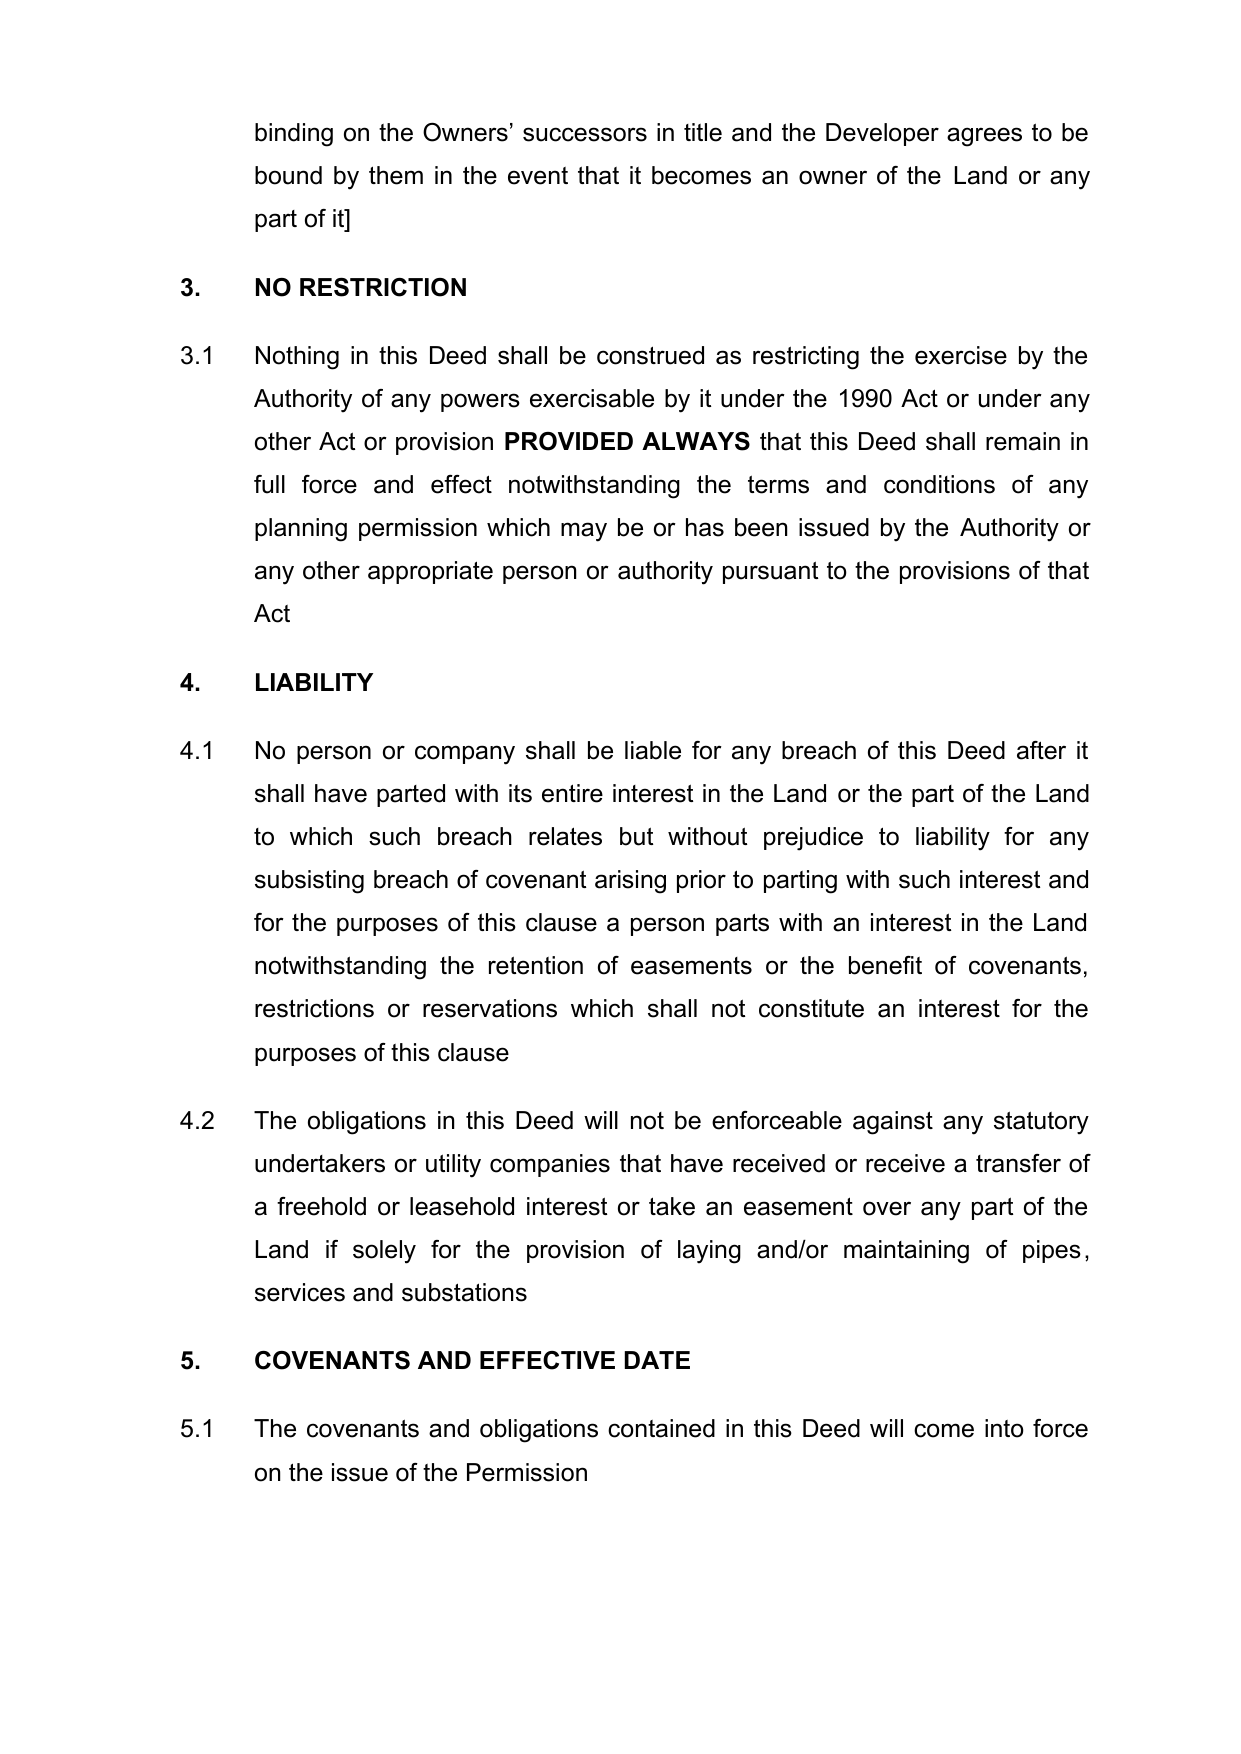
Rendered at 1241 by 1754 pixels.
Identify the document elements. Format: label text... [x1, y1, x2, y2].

list 3.1 Nothing in this Deed shall be construed as restricting the exercise by the Authority of any powers exercisable by it under the 1990 Act or under any other Act or provision PROVIDED ALWAYS that this Deed shall remain in full force and effect notwithstanding the terms and conditions of any planning permission which may be or has been issued by the Authority or any other appropriate person or authority pursuant to the provisions of that Act [180, 341, 1090, 628]
list LIABILITY [180, 667, 1090, 696]
text No person or company shall be liable for any breach of this Deed after it shall have parted with its entire interest in the Land or the part of the Land to which such breach relates but without prejudice to liability for any subsisting breach of covenant arising prior to parting with such interest and for the purposes of this clause a person parts with an interest in the Land notwithstanding the retention of easements or the benefit of covenants, restrictions or reservations which shall not constitute an interest for the purposes of this clause [180, 736, 1090, 1066]
text The covenants and obligations contained in this Deed will come into force on the issue of the Permission [180, 1414, 1090, 1486]
list 3. NO RESTRICTION [180, 272, 1090, 301]
text The obligations in this Deed will not be enforceable against any statutory undertakers or utility companies that have received or receive a transfer of a freehold or leasehold interest or take an easement over any part of the Land if solely for the provision of laying and/or maintaining of pipes, services and substations [180, 1106, 1090, 1307]
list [180, 118, 1090, 233]
text COVENANTS AND EFFECTIVE DATE [180, 1346, 1090, 1375]
